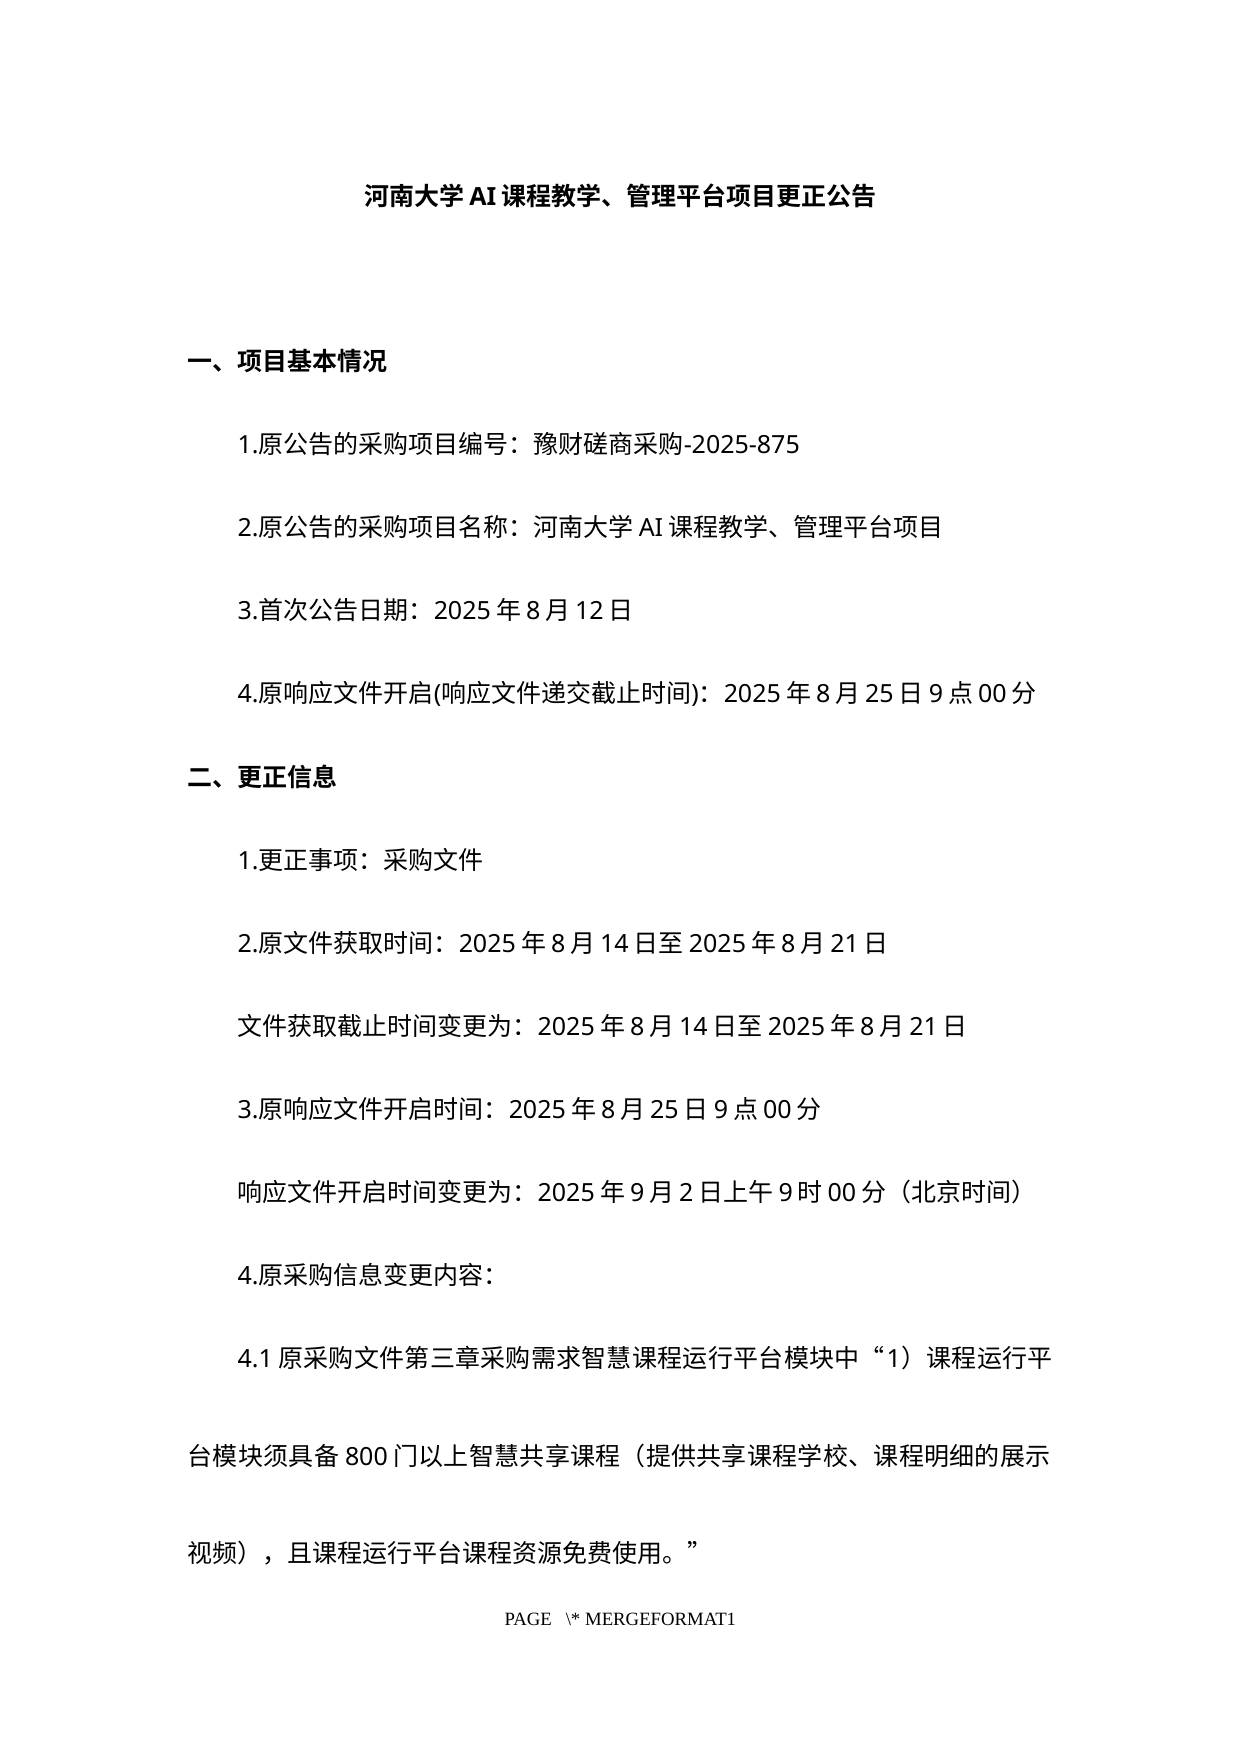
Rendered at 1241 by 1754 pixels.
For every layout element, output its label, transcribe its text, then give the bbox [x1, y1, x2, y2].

text 4.原响应文件开启(响应文件递交截止时间)：2025年8月25日9点00分 [187, 659, 1053, 724]
text 响应文件开启时间变更为：2025年9月2日上午9时00分（北京时间） [187, 1158, 1053, 1223]
text 2.原文件获取时间：2025年8月14日至2025年8月21日 [187, 909, 1053, 974]
text 1.原公告的采购项目编号：豫财磋商采购-2025-875 [187, 410, 1053, 475]
text 3.原响应文件开启时间：2025年8月25日9点00分 [187, 1075, 1053, 1140]
subtitle 二、更正信息 [187, 743, 1053, 808]
text 1.更正事项：采购文件 [187, 826, 1053, 891]
text 河南大学AI课程教学、管理平台项目更正公告 [187, 162, 1053, 227]
text 4.原采购信息变更内容： [187, 1241, 1053, 1306]
subtitle 一、项目基本情况 [187, 327, 1053, 392]
text 2.原公告的采购项目名称：河南大学AI课程教学、管理平台项目 [187, 493, 1053, 558]
text 4.1原采购文件第三章采购需求智慧课程运行平台模块中“1）课程运行平台模块须具备800门以上智慧共享课程（提供共享课程学校、课程明细的展示视频），且课程运行平台课程资源免费使用。” [187, 1324, 1053, 1584]
text 文件获取截止时间变更为：2025年8月14日至2025年8月21日 [187, 992, 1053, 1057]
text 3.首次公告日期：2025年8月12日 [187, 576, 1053, 641]
